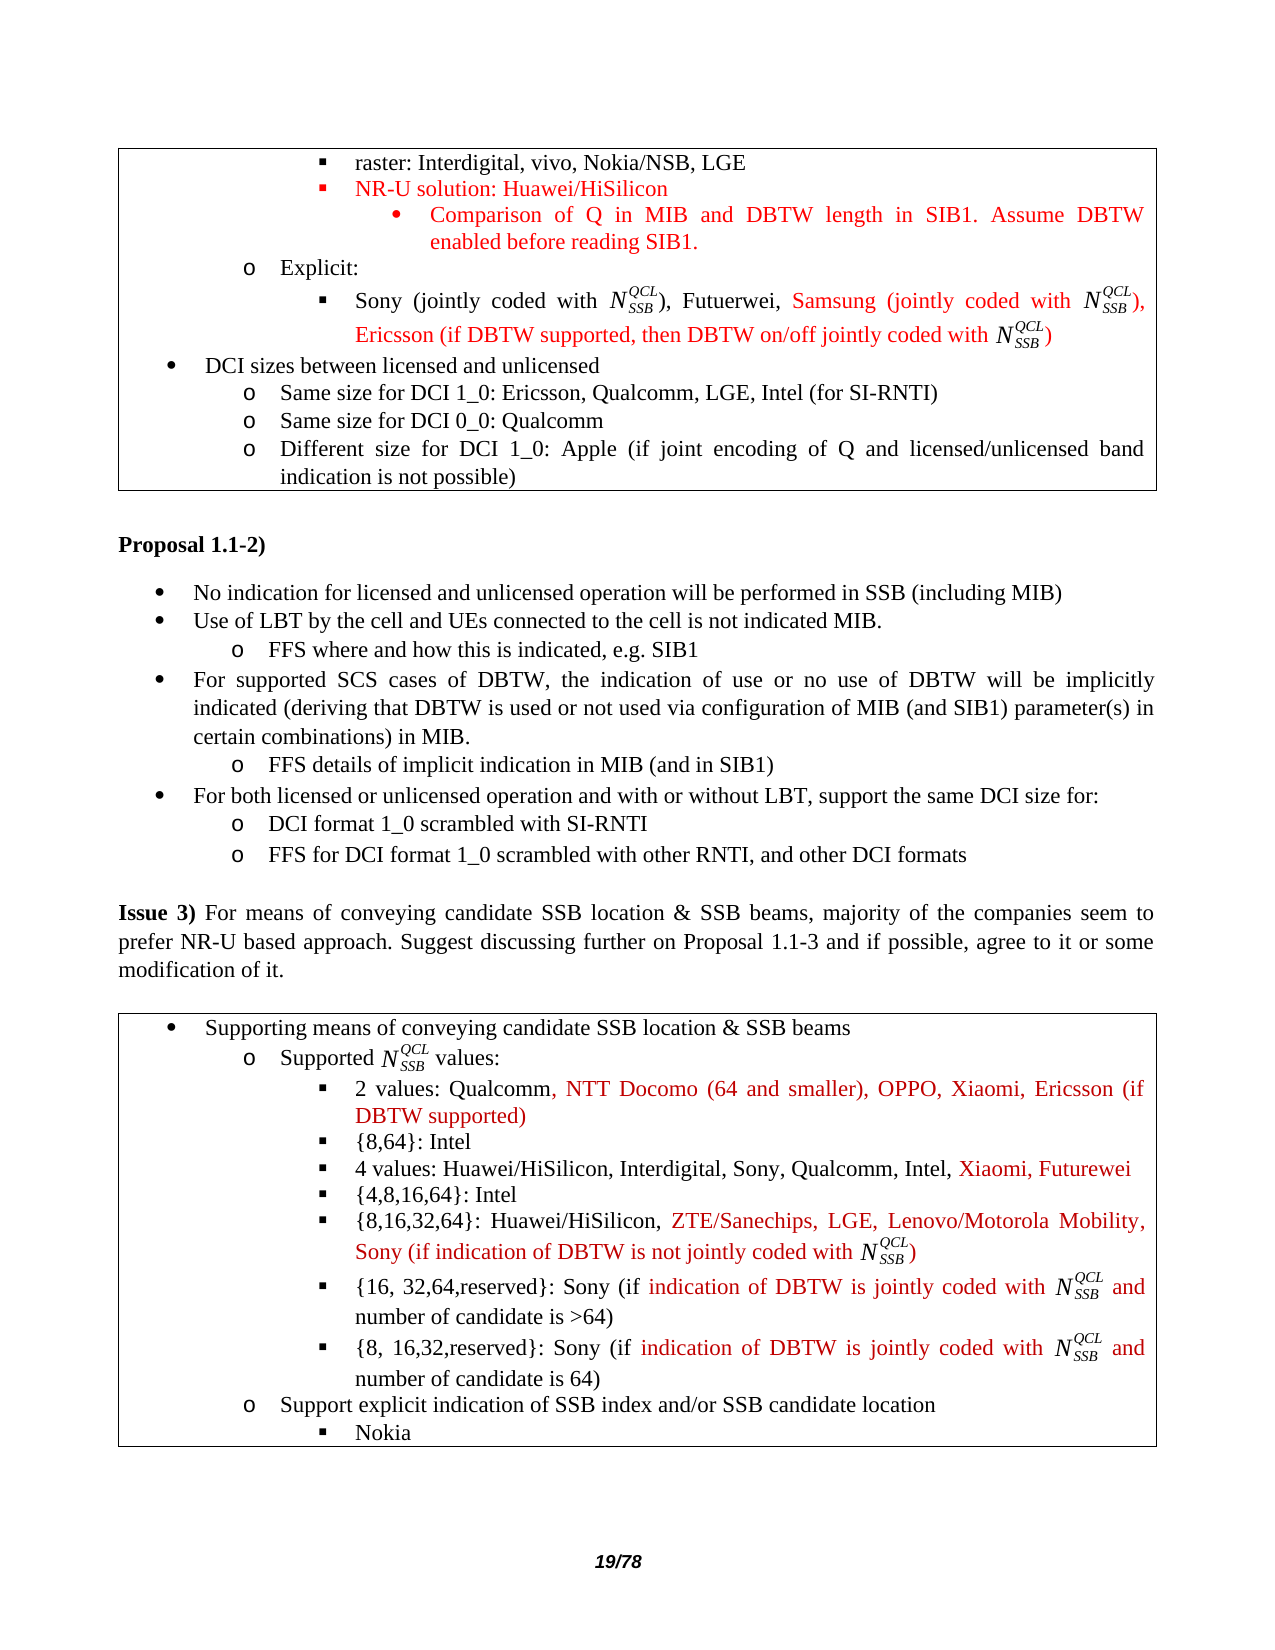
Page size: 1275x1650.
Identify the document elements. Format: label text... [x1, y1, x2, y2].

text Issue 3) For means of conveying candidate SSB location & SSB beams, majority of the companies seem to prefer NR-U based approach. Suggest discussing further on Proposal 1.1-3 and if possible, agree to it or some modification of it. [118, 899, 1157, 983]
list FFS details of implicit indication in MIB (and in SIB1) [231, 751, 1157, 779]
table_header Supporting means of conveying candidate SSB location & SSB beams Supported values: 2 values: Qualcomm, NTT Docomo (64 and smaller), OPPO, Xiaomi, Ericsson (if DBTW supported) {8,64}: Intel 4 values: Huawei/HiSilicon, Interdigital, Sony, Qualcomm, Intel, Xiaomi, Futurewei {4,8,16,64}: Intel {8,16,32,64}: Huawei/HiSilicon, ZTE/Sanechips, LGE, Lenovo/Motorola Mobility, Sony (if indication of DBTW is not jointly coded with ) {16, 32,64,reserved}: Sony (if indication of DBTW is jointly coded with and number of candidate is >64) {8, 16,32,reserved}: Sony (if indication of DBTW is jointly coded with and number of candidate is 64) Support explicit indication of SSB index and/or SSB candidate location Nokia [119, 1014, 1156, 1446]
list For supported SCS cases of DBTW, the indication of use or no use of DBTW will be implicitly indicated (deriving that DBTW is used or not used via configuration of MIB (and SIB1) parameter(s) in certain combinations) in MIB. [156, 666, 1157, 749]
list FFS for DCI format 1_0 scrambled with other RNTI, and other DCI formats [231, 841, 1157, 869]
subtitle Proposal 1.1-2) [118, 532, 1157, 558]
list FFS where and how this is indicated, e.g. SIB1 [231, 636, 1157, 664]
list Use of LBT by the cell and UEs connected to the cell is not indicated MIB. [156, 607, 1157, 633]
list DCI format 1_0 scrambled with SI-RNTI [231, 810, 1157, 838]
list No indication for licensed and unlicensed operation will be performed in SSB (including MIB) [156, 579, 1157, 605]
list For both licensed or unlicensed operation and with or without LBT, support the same DCI size for: [156, 782, 1157, 808]
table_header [119, 149, 1156, 489]
